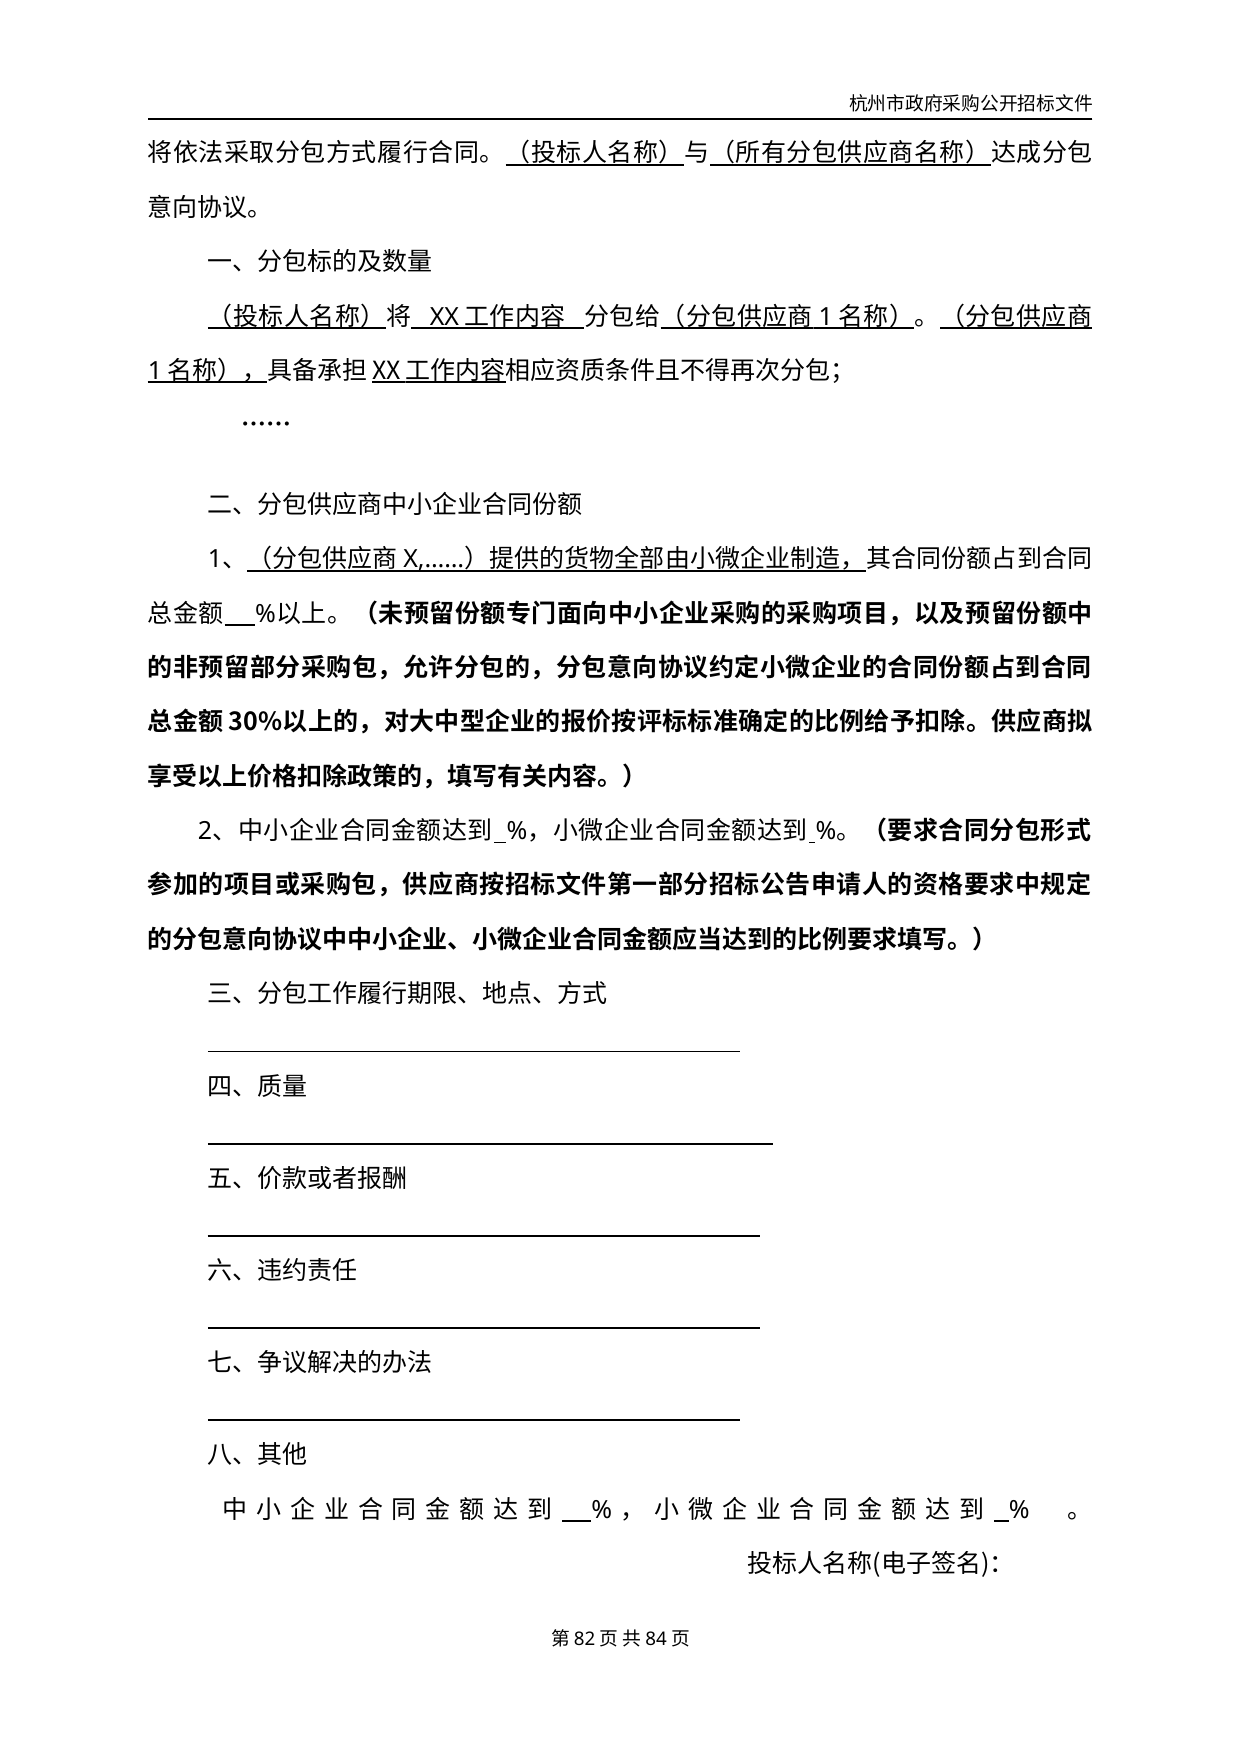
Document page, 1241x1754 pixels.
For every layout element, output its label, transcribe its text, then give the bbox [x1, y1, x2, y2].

text 三、分包工作履行期限、地点、方式 [148, 974, 1092, 1010]
text 六、违约责任 [207, 1250, 1092, 1287]
text 一、分包标的及数量 [148, 242, 1092, 278]
text 中小企业合同金额达到 %，小微企业合同金额达到 % 。 投标人名称(电子签名)： [222, 1489, 1092, 1580]
text 五、价款或者报酬 [148, 1158, 1092, 1194]
subtitle …… [217, 405, 1092, 441]
text 七、争议解决的办法 [148, 1342, 1092, 1379]
text （投标人名称）将 XX工作内容 分包给（分包供应商1名称）。（分包供应商1名称），具备承担XX工作内容相应资质条件且不得再次分包； [148, 296, 1092, 387]
text 二、分包供应商中小企业合同份额 [148, 484, 1092, 521]
text 八、其他 [148, 1435, 1092, 1471]
text 1、（分包供应商X,……）提供的货物全部由小微企业制造，其合同份额占到合同总金额 %以上。（未预留份额专门面向中小企业采购的采购项目，以及预留份额中的非预留部分采购包，允许分包的，分包意向协议约定小微企业的合同份额占到合同总金额30%以上的，对大中型企业的报价按评标标准确定的比例给予扣除。供应商拟享受以上价格扣除政策的，填写有关内容。） [148, 539, 1092, 792]
text 2、中小企业合同金额达到 %，小微企业合同金额达到 %。（要求合同分包形式参加的项目或采购包，供应商按招标文件第一部分招标公告申请人的资格要求中规定的分包意向协议中中小企业、小微企业合同金额应当达到的比例要求填写。） [148, 811, 1092, 956]
text 四、质量 [148, 1066, 1092, 1102]
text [148, 133, 1092, 223]
